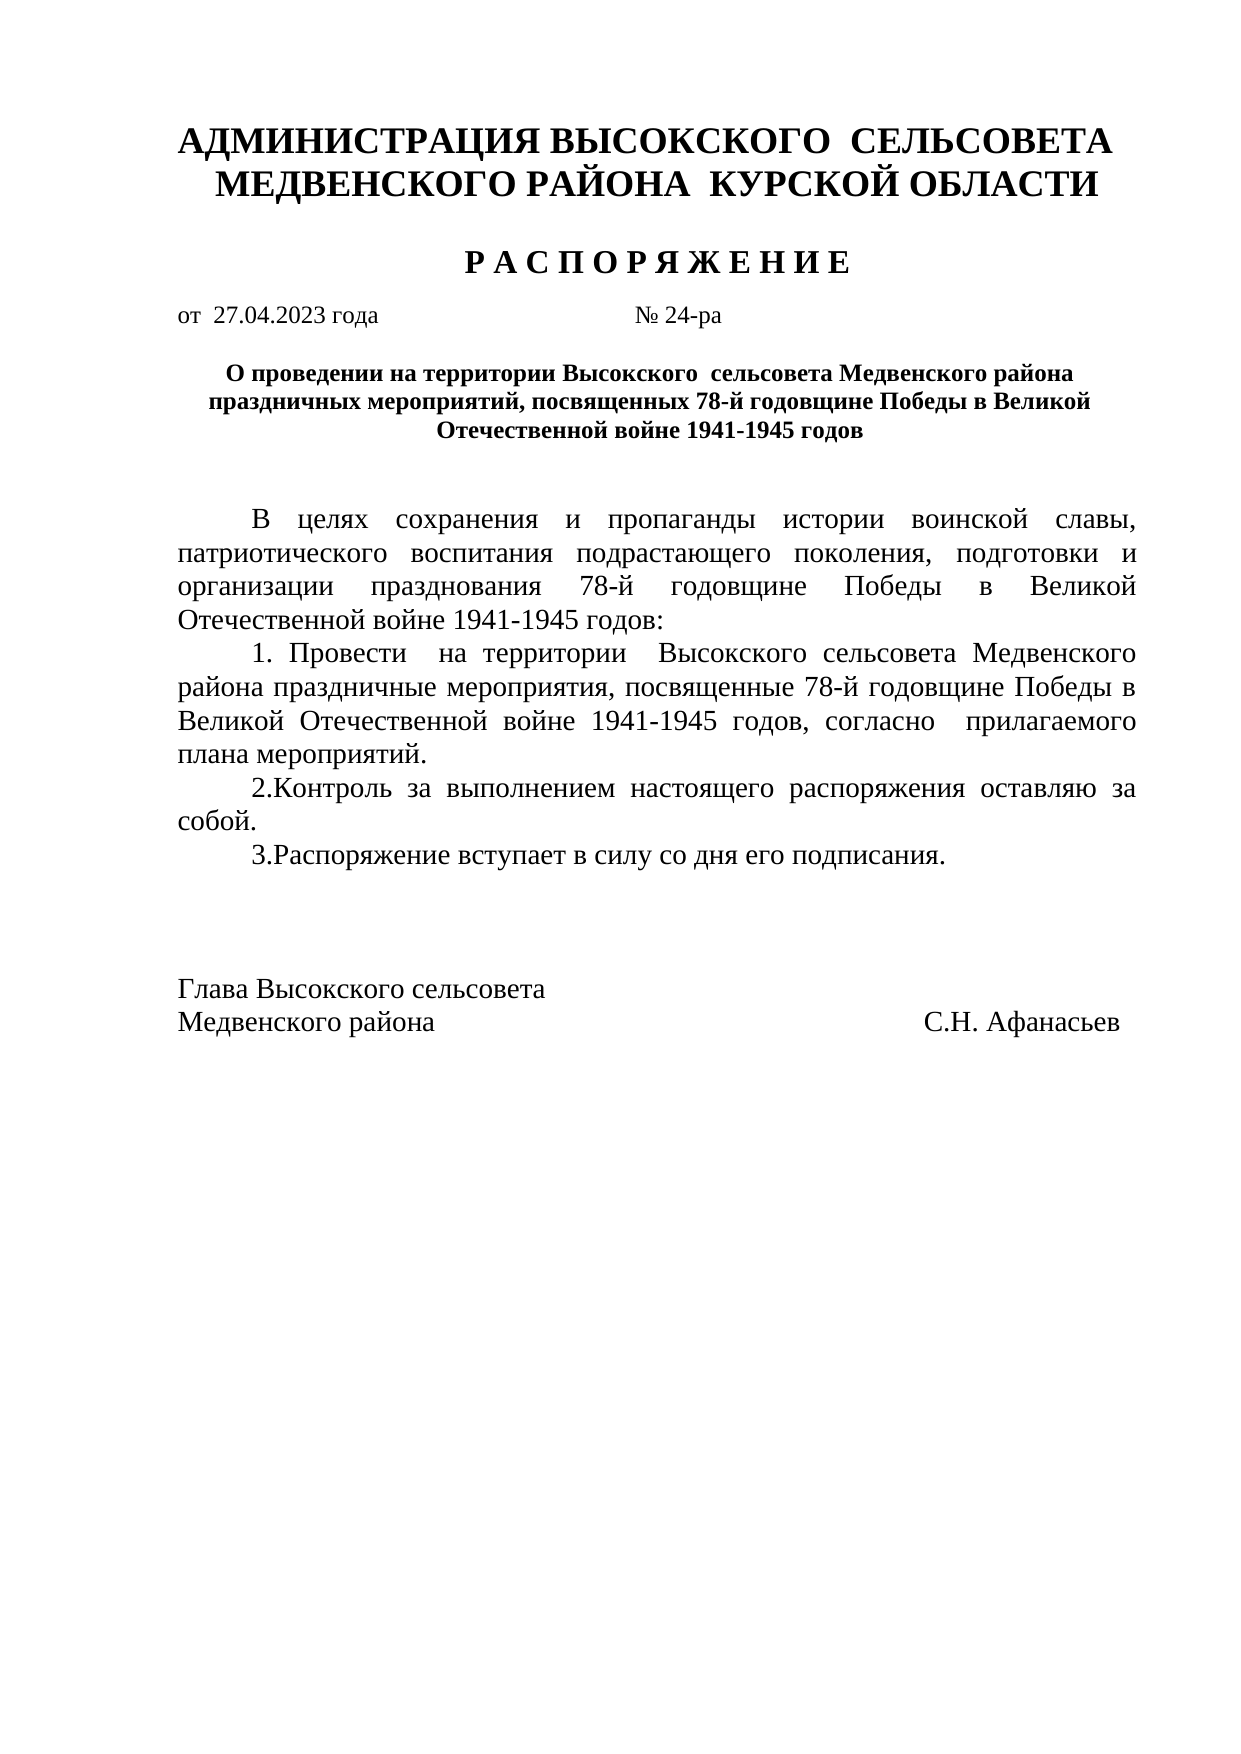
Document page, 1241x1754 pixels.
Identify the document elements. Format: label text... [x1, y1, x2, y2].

text Р А С П О Р Я Ж Е Н И Е [177, 243, 1137, 281]
text Глава Высокского сельсовета [177, 971, 1137, 1004]
text Медвенского района С.Н. Афанасьев [177, 1004, 1137, 1038]
text В целях сохранения и пропаганды истории воинской славы, патриотического воспитания подрастающего поколения, подготовки и организации празднования 78-й годовщине Победы в Великой Отечественной войне 1941-1945 годов: [177, 501, 1137, 636]
text 3.Распоряжение вступает в силу со дня его подписания. [177, 837, 1137, 870]
text 2.Контроль за выполнением настоящего распоряжения оставляю за собой. [177, 770, 1137, 837]
text О проведении на территории Высокского сельсовета Медвенского района праздничных мероприятий, посвященных 78-й годовщине Победы в Великой Отечественной войне 1941-1945 годов [177, 358, 1122, 444]
text 1. Провести на территории Высокского сельсовета Медвенского района праздничные мероприятия, посвященные 78-й годовщине Победы в Великой Отечественной войне 1941-1945 годов, согласно прилагаемого плана мероприятий. [177, 636, 1137, 770]
text АДМИНИСТРАЦИЯ ВЫСОКСКОГО СЕЛЬСОВЕТА [177, 118, 1137, 161]
text МЕДВЕНСКОГО РАЙОНА КУРСКОЙ ОБЛАСТИ [177, 161, 1137, 204]
text от 27.04.2023 года № 24-ра [177, 300, 1137, 329]
